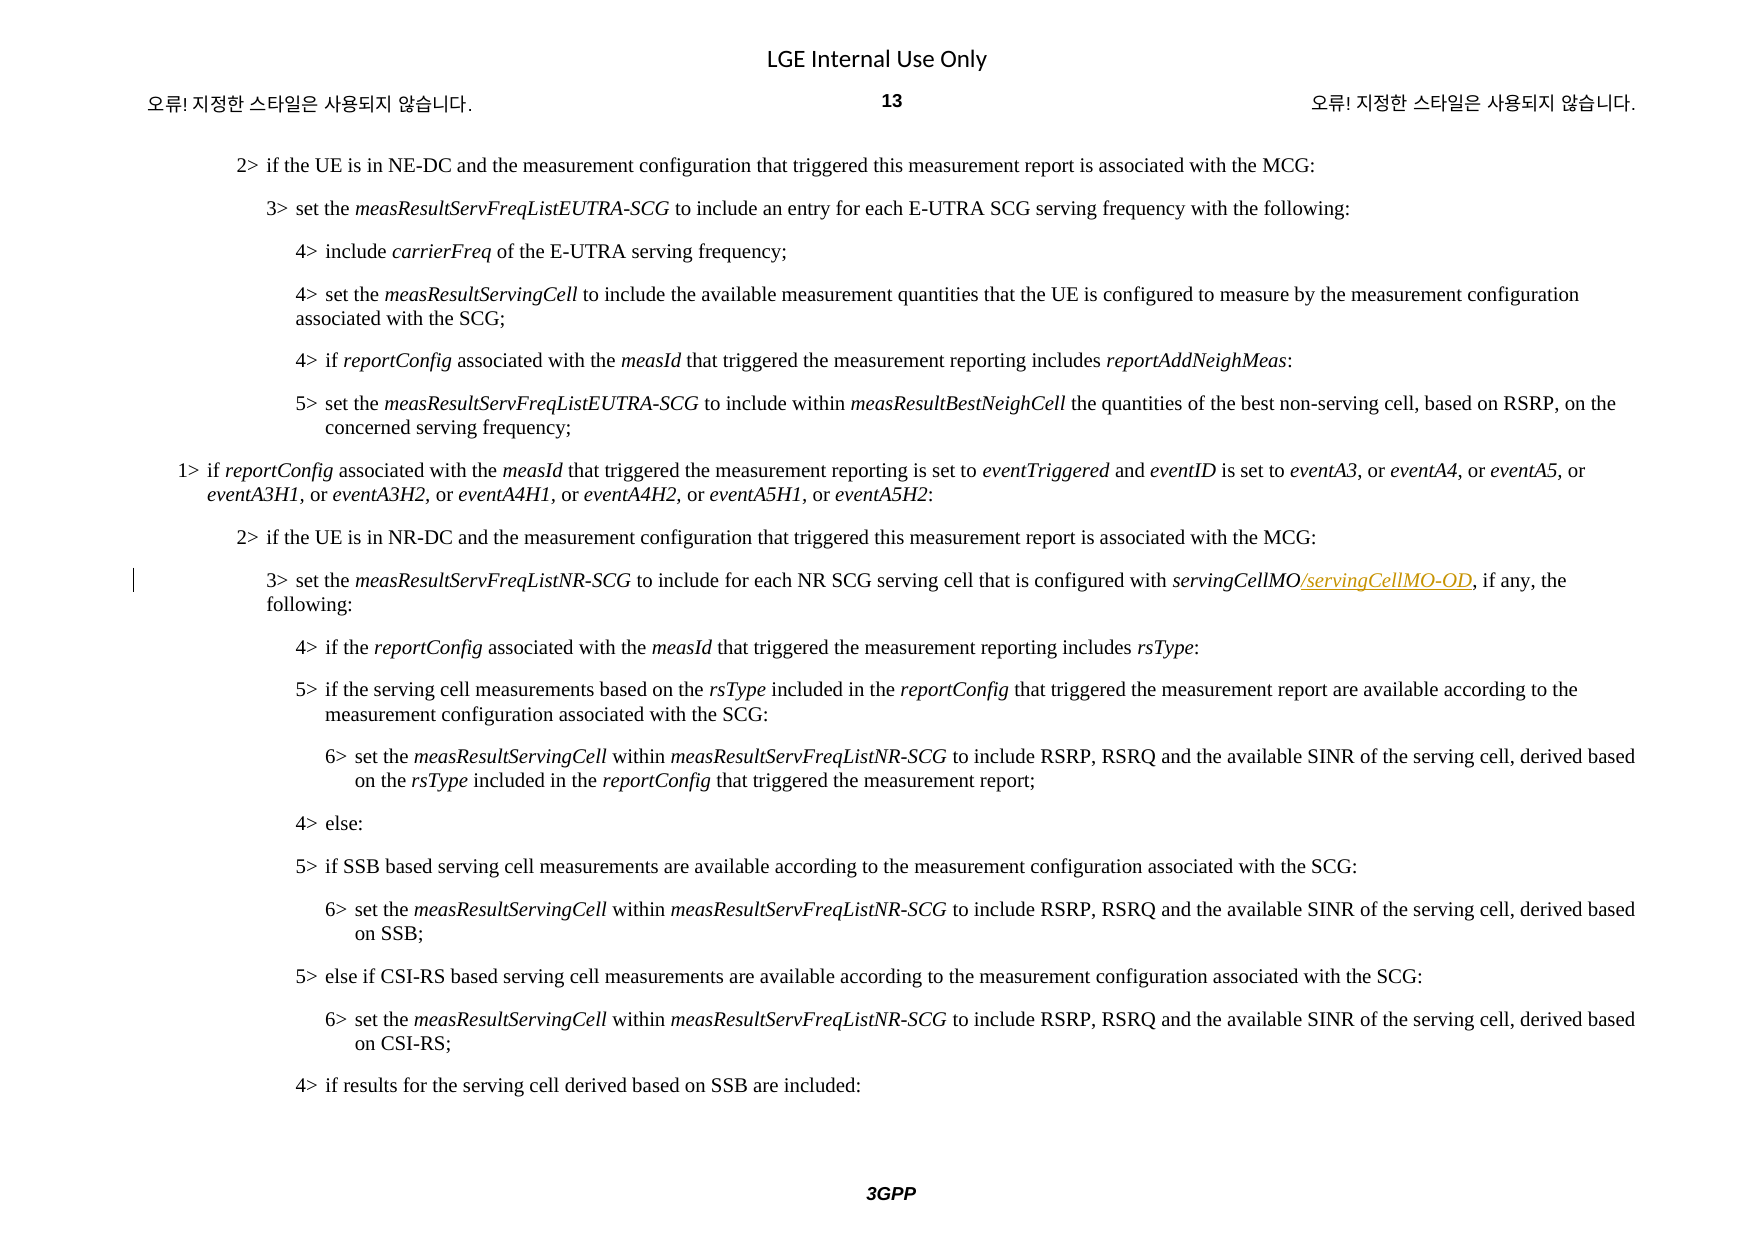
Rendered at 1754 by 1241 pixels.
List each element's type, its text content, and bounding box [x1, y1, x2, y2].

text 4> if results for the serving cell derived based on SSB are included: [295, 1073, 1636, 1097]
text 5> set the measResultServFreqListEUTRA-SCG to include within measResultBestNeighCell the quantities of the best non-serving cell, based on RSRP, on the concerned serving frequency; [295, 391, 1636, 439]
text 2> if the UE is in NR-DC and the measurement configuration that triggered this measurement report is associated with the MCG: [236, 525, 1636, 549]
text 4> set the measResultServingCell to include the available measurement quantities that the UE is configured to measure by the measurement configuration associated with the SCG; [295, 281, 1636, 329]
text 4> include carrierFreq of the E-UTRA serving frequency; [295, 239, 1636, 263]
text 6> set the measResultServingCell within measResultServFreqListNR-SCG to include RSRP, RSRQ and the available SINR of the serving cell, derived based on SSB; [325, 897, 1636, 945]
text 2> if the UE is in NE-DC and the measurement configuration that triggered this measurement report is associated with the MCG: [236, 153, 1636, 177]
text 1> if reportConfig associated with the measId that triggered the measurement reporting is set to eventTriggered and eventID is set to eventA3, or eventA4, or eventA5, or eventA3H1, or eventA3H2, or eventA4H1, or eventA4H2, or eventA5H1, or eventA5H2: [177, 458, 1636, 506]
text 4> if reportConfig associated with the measId that triggered the measurement reporting includes reportAddNeighMeas: [295, 348, 1636, 372]
text 5> if SSB based serving cell measurements are available according to the measurement configuration associated with the SCG: [295, 854, 1636, 878]
text 5> if the serving cell measurements based on the rsType included in the reportConfig that triggered the measurement report are available according to the measurement configuration associated with the SCG: [295, 677, 1636, 726]
text 3> set the measResultServFreqListNR-SCG to include for each NR SCG serving cell that is configured with servingCellMO, if any, the following: [266, 568, 1636, 616]
text 3> set the measResultServFreqListEUTRA-SCG to include an entry for each E-UTRA SCG serving frequency with the following: [266, 196, 1636, 220]
text 5> else if CSI-RS based serving cell measurements are available according to the measurement configuration associated with the SCG: [295, 964, 1636, 988]
text 6> set the measResultServingCell within measResultServFreqListNR-SCG to include RSRP, RSRQ and the available SINR of the serving cell, derived based on the rsType included in the reportConfig that triggered the measurement report; [325, 744, 1636, 792]
text 4> if the reportConfig associated with the measId that triggered the measurement reporting includes rsType: [295, 634, 1636, 659]
text 6> set the measResultServingCell within measResultServFreqListNR-SCG to include RSRP, RSRQ and the available SINR of the serving cell, derived based on CSI-RS; [325, 1006, 1636, 1054]
text 4> else: [295, 811, 1636, 835]
